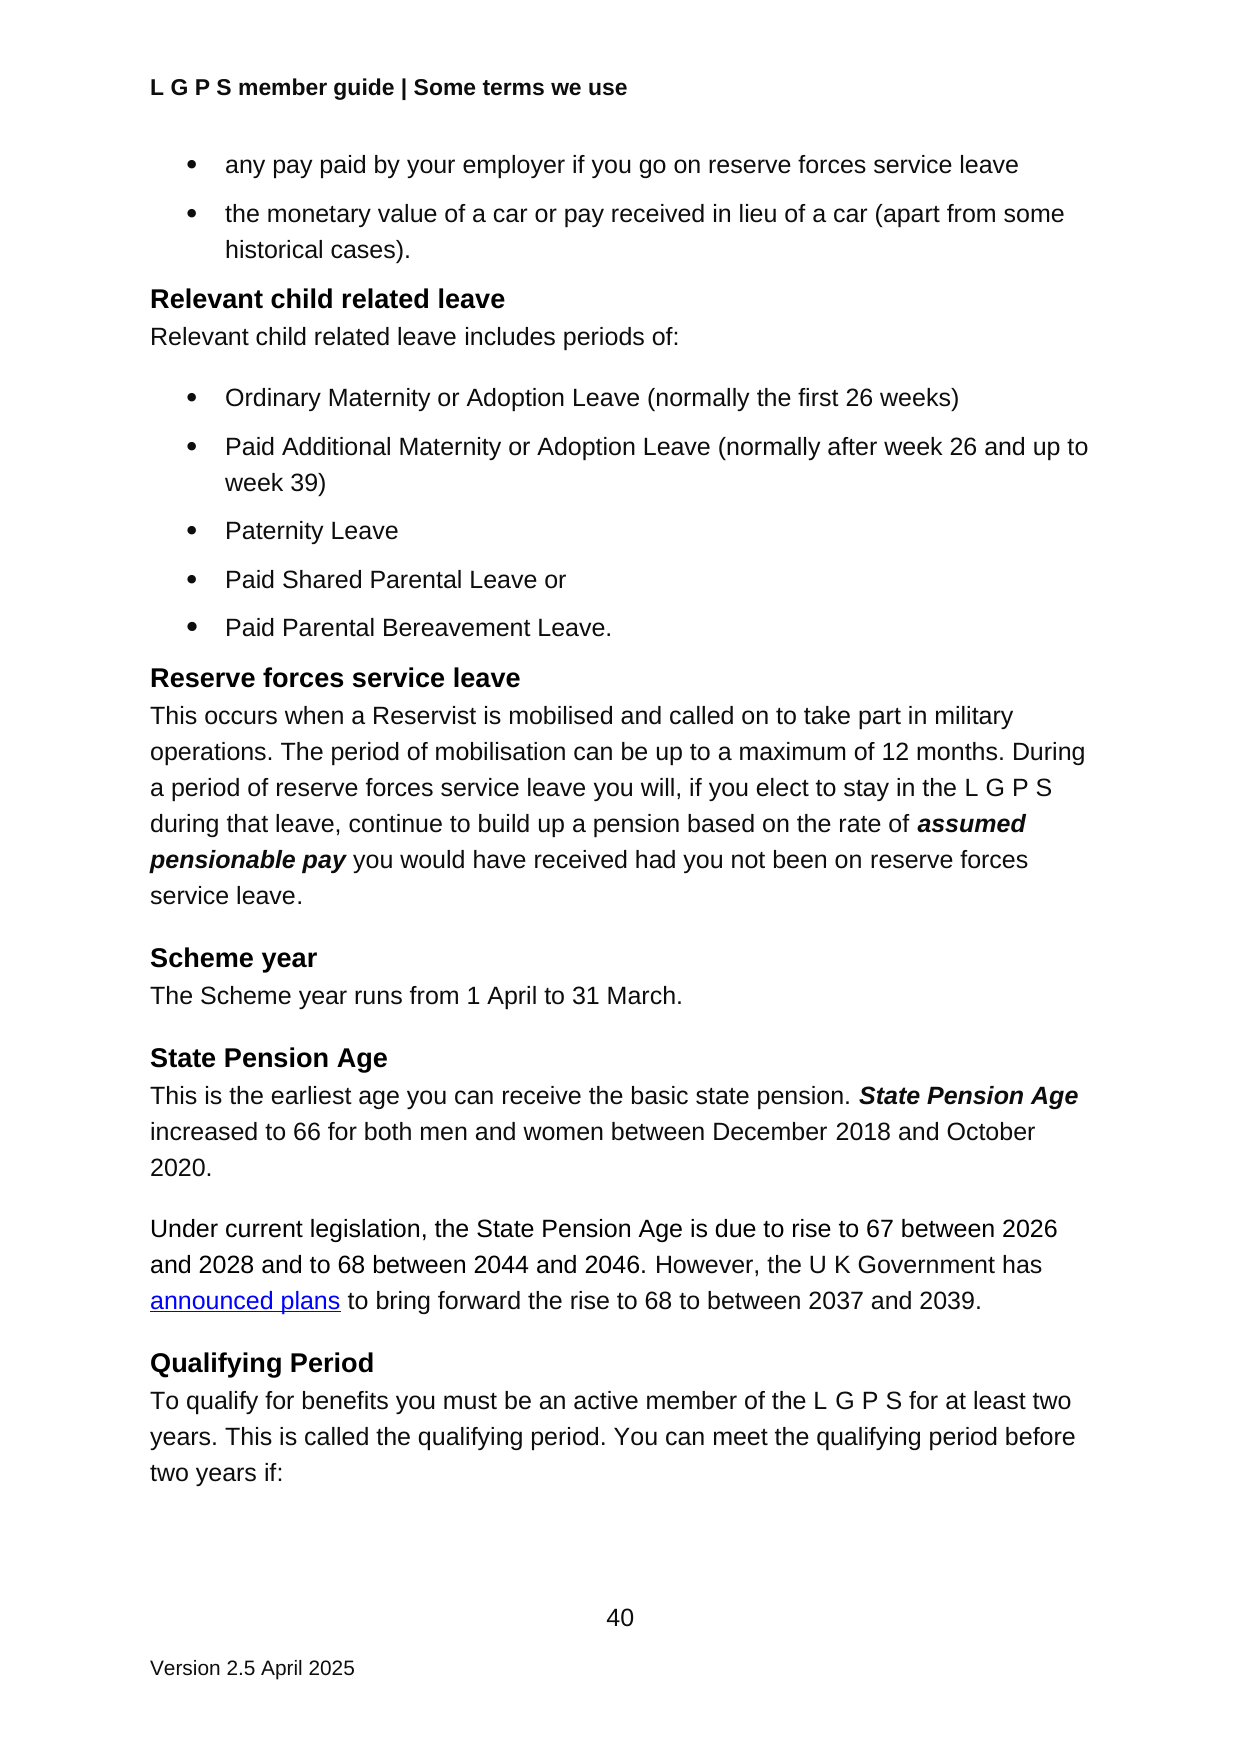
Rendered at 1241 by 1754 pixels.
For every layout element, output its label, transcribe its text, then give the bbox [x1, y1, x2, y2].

list Ordinary Maternity or Adoption Leave (normally the first 26 weeks) [187, 383, 1090, 412]
text This is the earliest age you can receive the basic state pension. State Pension Age increased to 66 for both men and women between December 2018 and October 2020. [150, 1081, 1090, 1182]
subtitle Qualifying Period [150, 1347, 1090, 1378]
text To qualify for benefits you must be an active member of the L G P S for at least two years. This is called the qualifying period. You can meet the qualifying period before two years if: [150, 1386, 1090, 1486]
subtitle Reserve forces service leave [150, 662, 1090, 693]
subtitle Scheme year [150, 942, 1090, 973]
list any pay paid by your employer if you go on reserve forces service leave [187, 150, 1090, 179]
text Under current legislation, the State Pension Age is due to rise to 67 between 2026 and 2028 and to 68 between 2044 and 2046. However, the U K Government has announced plans to bring forward the rise to 68 to between 2037 and 2039. [150, 1214, 1090, 1314]
list the monetary value of a car or pay received in lieu of a car (apart from some historical cases). [187, 198, 1090, 263]
text The Scheme year runs from 1 April to 31 March. [150, 981, 1090, 1010]
list Paternity Leave [187, 516, 1090, 545]
subtitle State Pension Age [150, 1042, 1090, 1073]
text Relevant child related leave includes periods of: [150, 322, 1090, 351]
subtitle Relevant child related leave [150, 283, 1090, 314]
list Paid Shared Parental Leave or [187, 564, 1090, 593]
list Paid Parental Bereavement Leave. [187, 613, 1090, 642]
list Paid Additional Maternity or Adoption Leave (normally after week 26 and up to week 39) [187, 432, 1090, 496]
text This occurs when a Reservist is mobilised and called on to take part in military operations. The period of mobilisation can be up to a maximum of 12 months. During a period of reserve forces service leave you will, if you elect to stay in the L G P S during that leave, continue to build up a pension based on the rate of assumed pensionable pay you would have received had you not been on reserve forces service leave. [150, 701, 1090, 910]
